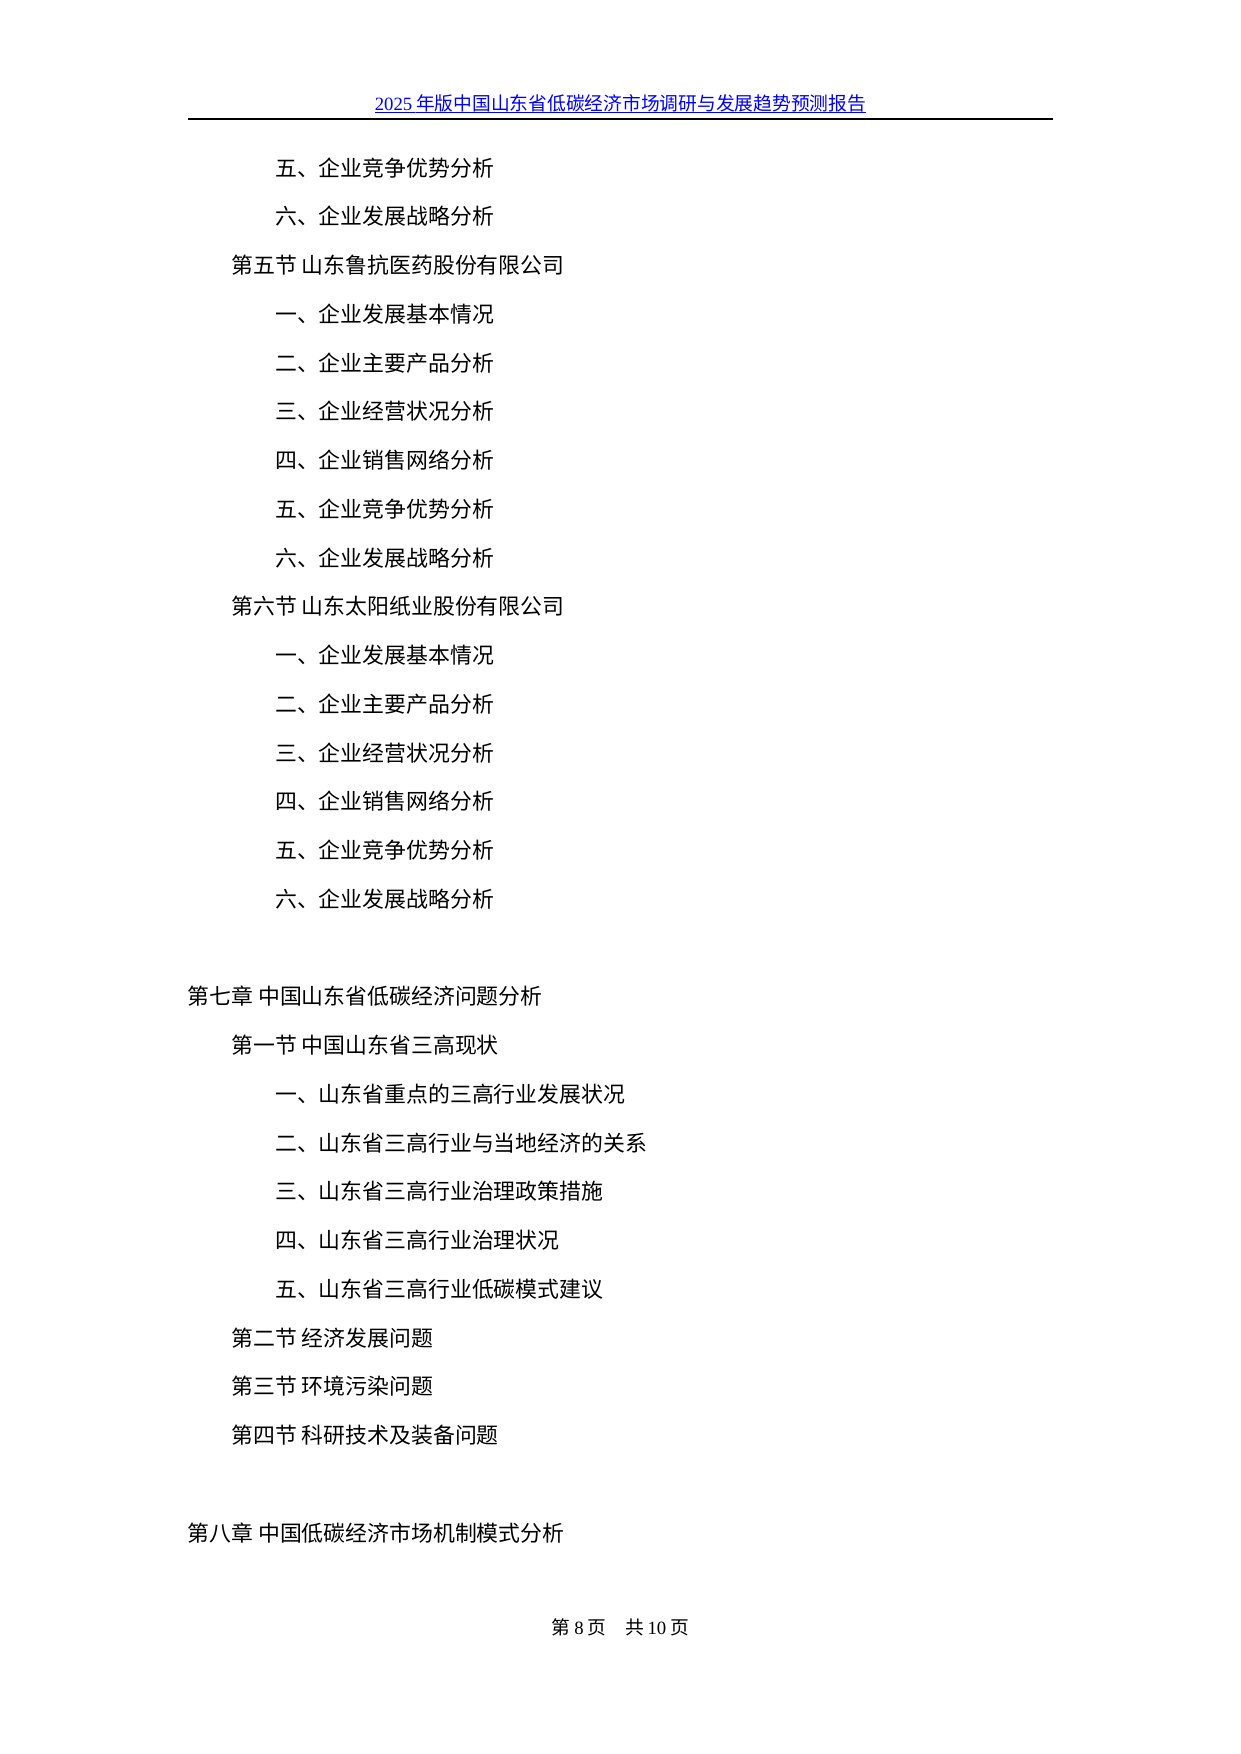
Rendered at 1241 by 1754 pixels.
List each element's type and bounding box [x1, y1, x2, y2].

text [187, 150, 1053, 1548]
